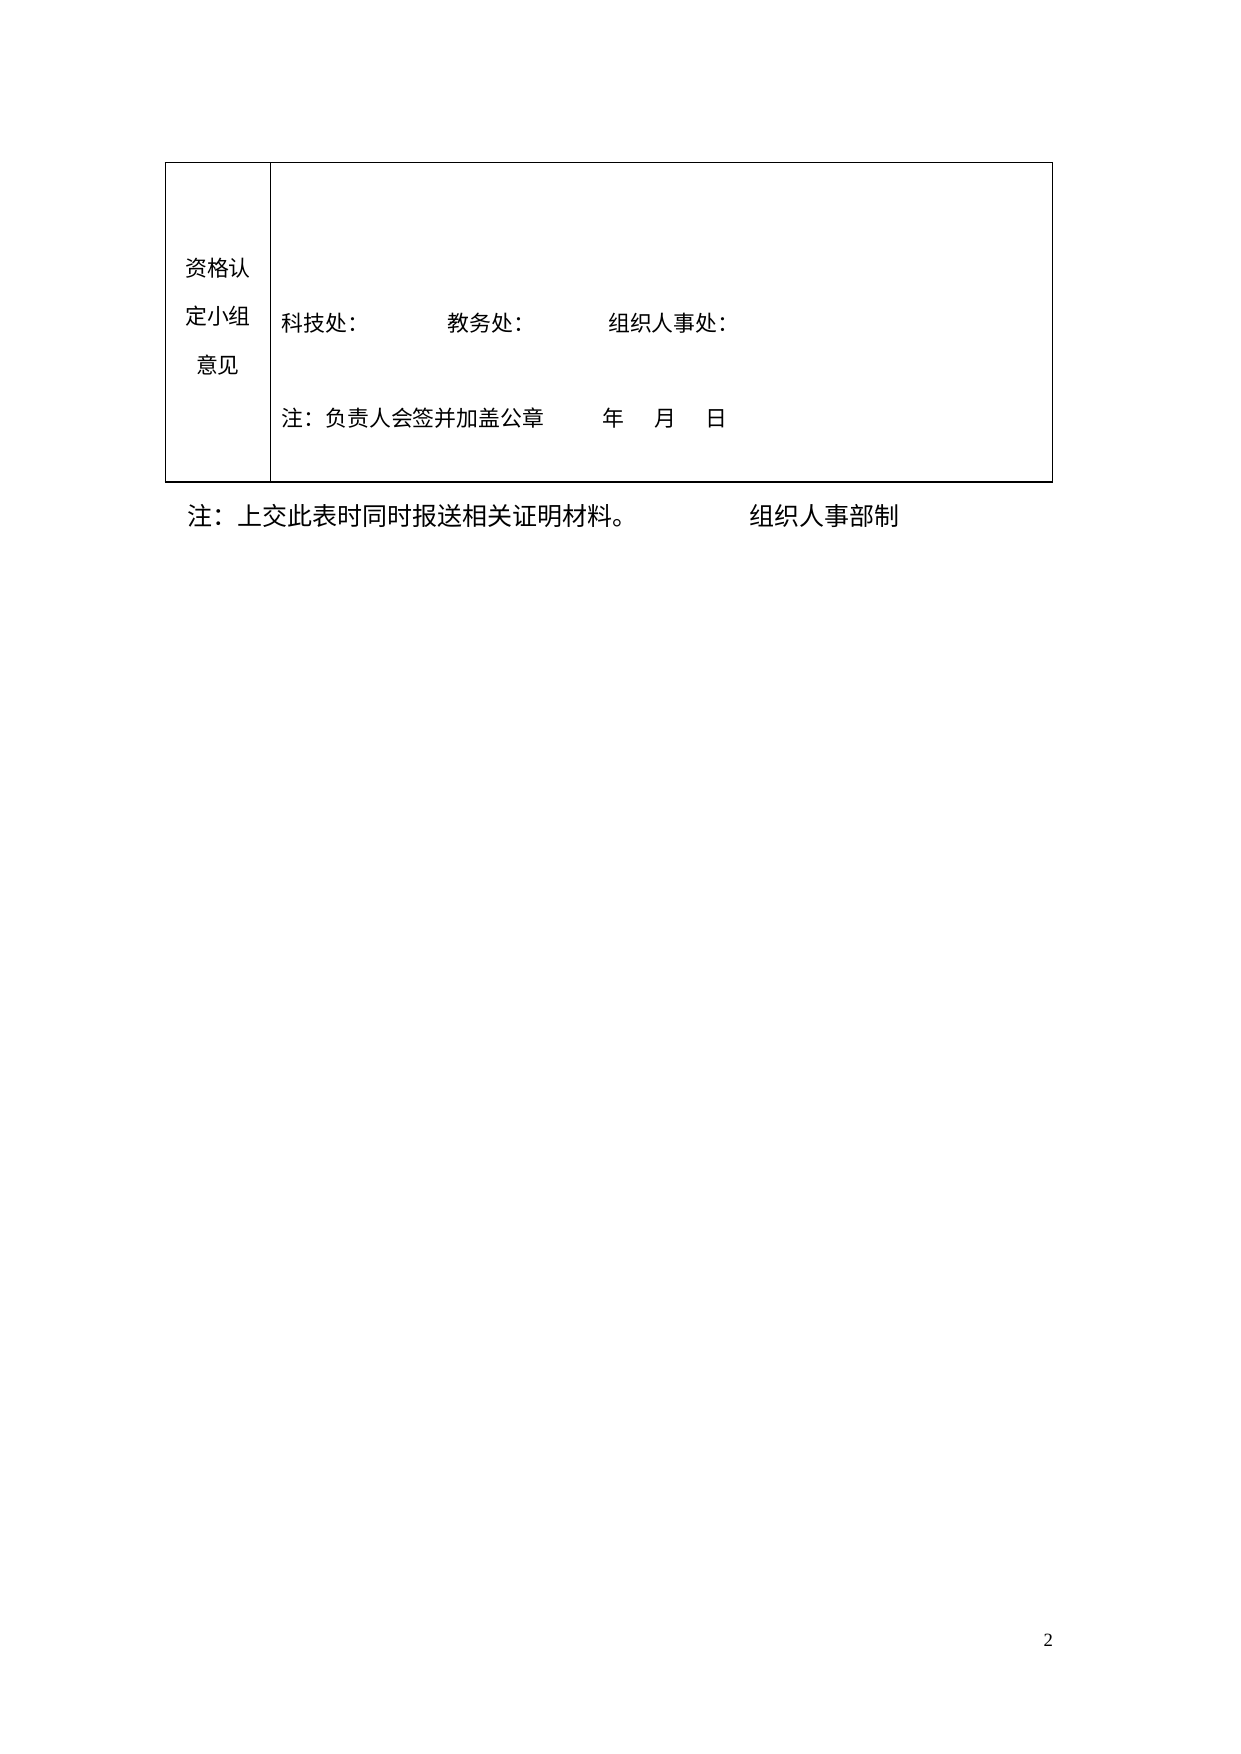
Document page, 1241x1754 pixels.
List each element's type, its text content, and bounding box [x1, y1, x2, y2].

text 注：上交此表时同时报送相关证明材料。 组织人事部制 [187, 483, 1053, 547]
table_cell 资格认定小组 意见 [166, 163, 270, 481]
table_cell 科技处： 教务处： 组织人事处： 注：负责人会签并加盖公章 年 月 日 [271, 163, 1052, 481]
